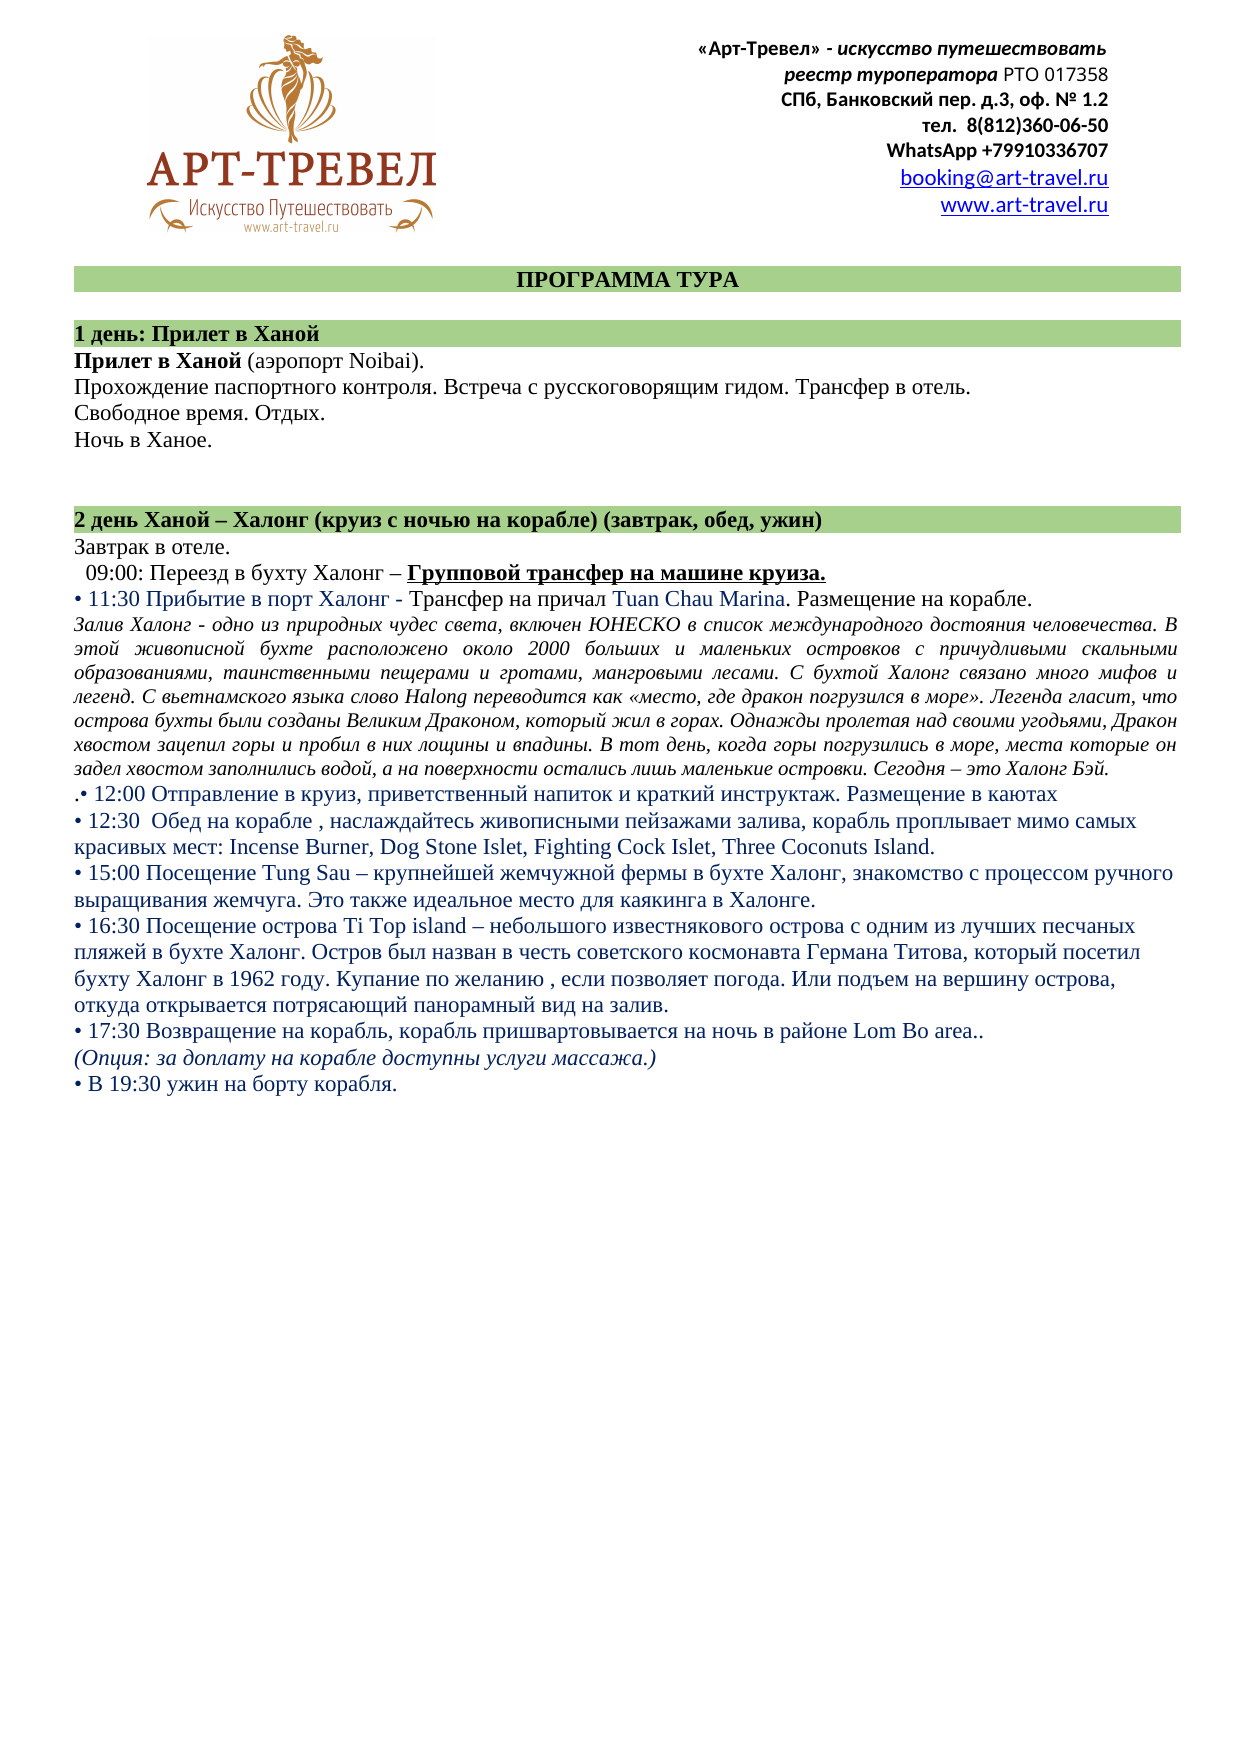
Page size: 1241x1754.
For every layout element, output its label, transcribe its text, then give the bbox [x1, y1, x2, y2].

text • 11:30 Прибытие в порт Халонг - Трансфер на причал Tuan Chau Marina. Размещение на корабле. [74, 586, 1181, 612]
text ПРОГРАММА ТУРА [74, 266, 1181, 292]
text • В 19:30 ужин на борту корабля. [74, 1070, 1181, 1097]
text • 15:00 Посещение Tung Sau – крупнейшей жемчужной фермы в бухте Халонг, знакомство с процессом ручного выращивания жемчуга. Это также идеальное место для каякинга в Халонге. [74, 859, 1181, 912]
text .• 12:00 Отправление в круиз, приветственный напиток и краткий инструктаж. Размещение в каютах [74, 780, 1181, 807]
text 2 день Ханой – Халонг (круиз с ночью на корабле) (завтрак, обед, ужин) [74, 506, 1181, 533]
text Ночь в Ханое. [74, 426, 1181, 452]
text Прохождение паспортного контроля. Встреча с русскоговорящим гидом. Трансфер в отель. [74, 373, 1181, 399]
text Свободное время. Отдых. [74, 399, 1181, 426]
picture [146, 35, 436, 233]
text • 17:30 Возвращение на корабль, корабль пришвартовывается на ночь в районе Lom Bo area.. [74, 1017, 1181, 1044]
text Залив Халонг - одно из природных чудес света, включен ЮНЕСКО в список международного достояния человечества. В этой живописной бухте расположено около 2000 больших и маленьких островков с причудливыми скальными образованиями, таинственными пещерами и гротами, мангровыми лесами. С бухтой Халонг связано много мифов и легенд. С вьетнамского языка слово Halong переводится как «место, где дракон погрузился в море». Легенда гласит, что острова бухты были созданы Великим Драконом, который жил в горах. Однажды пролетая над своими угодьями, Дракон хвостом зацепил горы и пробил в них лощины и впадины. В тот день, когда горы погрузились в море, места которые он задел хвостом заполнились водой, а на поверхности остались лишь маленькие островки. Сегодня – это Халонг Бэй. [74, 612, 1181, 780]
text Завтрак в отеле. [74, 533, 1181, 559]
text 1 день: Прилет в Ханой [74, 320, 1181, 347]
text • 12:30 Обед на корабле , наслаждайтесь живописными пейзажами залива, корабль проплывает мимо самых красивых мест: Incense Burner, Dog Stone Islet, Fighting Cock Islet, Three Coconuts Island. [74, 807, 1181, 859]
text 09:00: Переезд в бухту Халонг – Групповой трансфер на машине круиза. [74, 559, 1181, 586]
text Прилет в Ханой (аэропорт Noibai). [74, 347, 1181, 373]
text (Опция: за доплату на корабле доступны услуги массажа.) [74, 1044, 1181, 1070]
text • 16:30 Посещение острова Ti Top island – небольшого известнякового острова с одним из лучших песчаных пляжей в бухте Халонг. Остров был назван в честь советского космонавта Германа Титова, который посетил бухту Халонг в 1962 году. Купание по желанию , если позволяет погода. Или подъем на вершину острова, откуда открывается потрясающий панорамный вид на залив. [74, 912, 1181, 1017]
